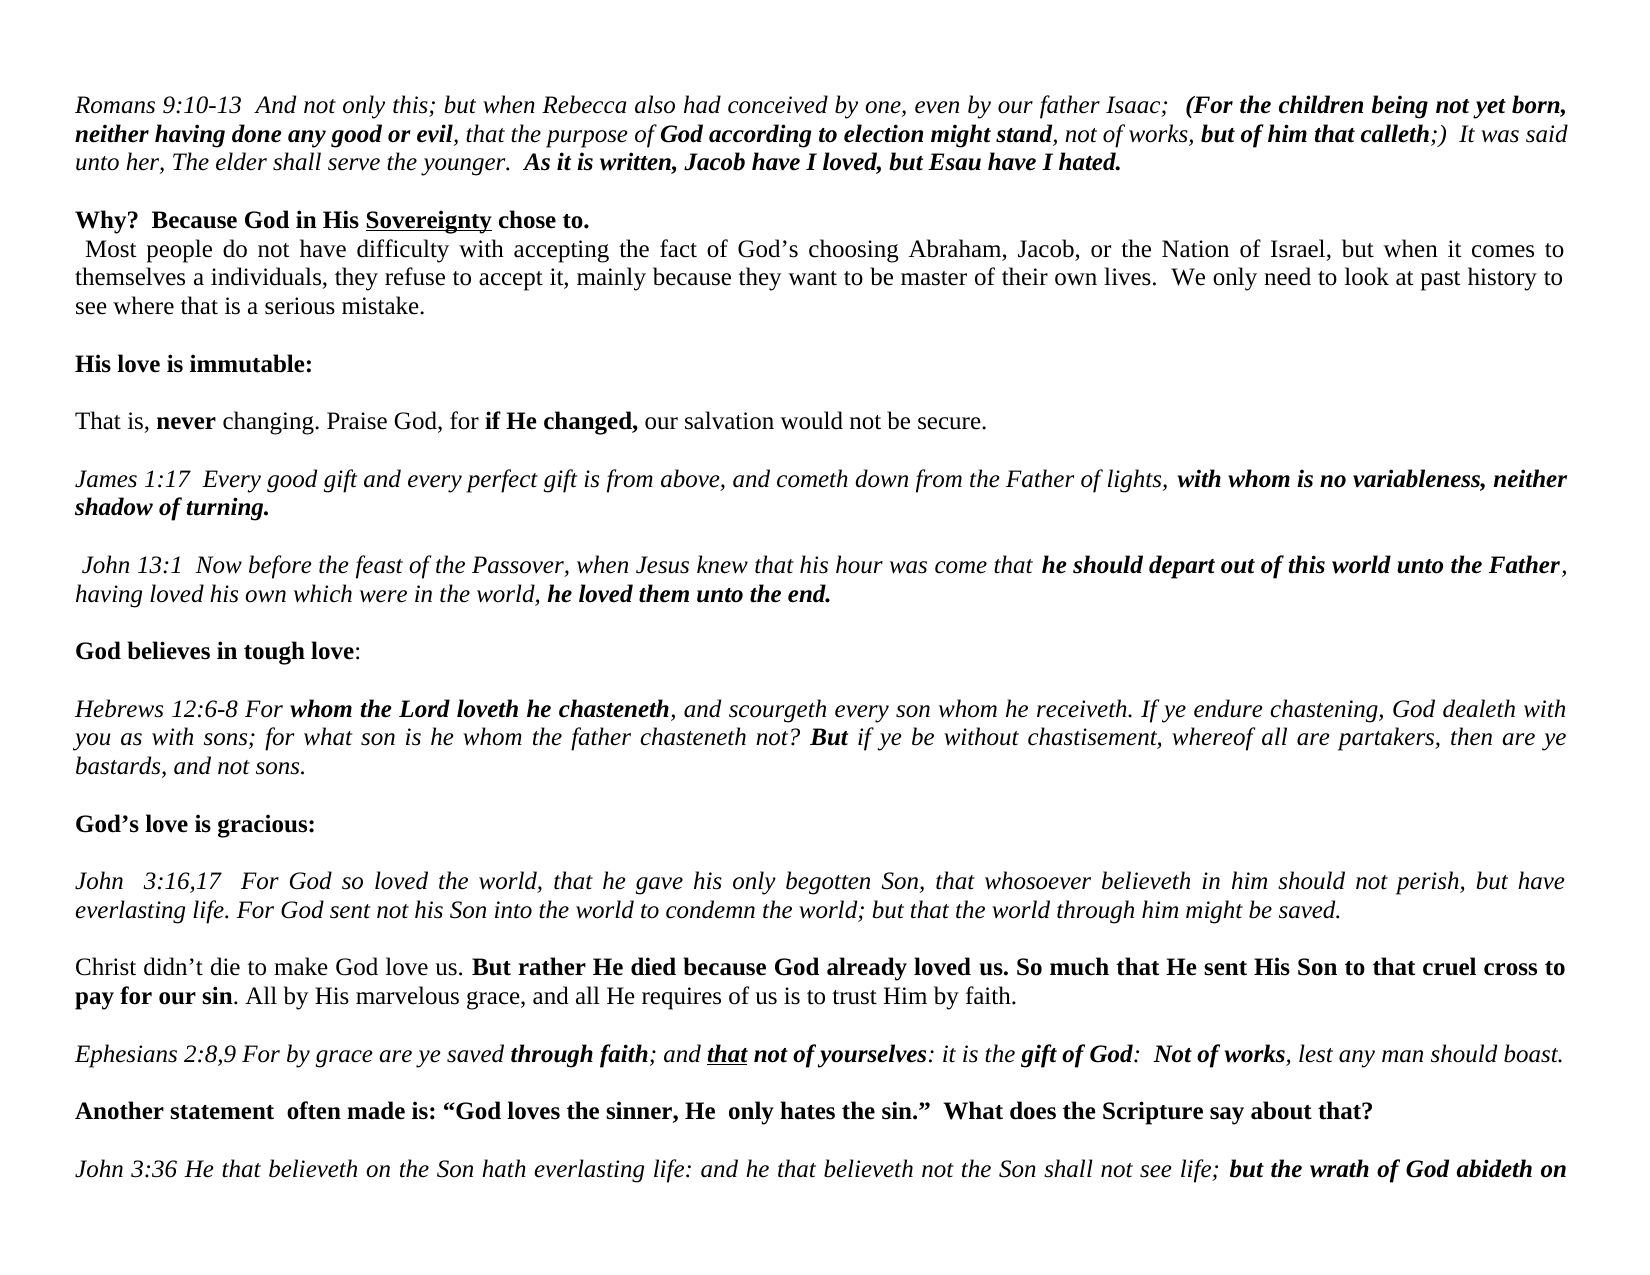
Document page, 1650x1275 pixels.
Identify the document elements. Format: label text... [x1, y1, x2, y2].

text Ephesians 2:8,9 For by grace are ye saved through faith; and that not of yourselves: it is the gift of God: Not of works, lest any man should boast. [75, 1039, 1567, 1067]
text Christ didn’t die to make God love us. But rather He died because God already loved us. So much that He sent His Son to that cruel cross to pay for our sin. All by His marvelous grace, and all He requires of us is to trust Him by faith. [75, 952, 1567, 1010]
text Most people do not have difficulty with accepting the fact of God’s choosing Abraham, Jacob, or the Nation of Israel, but when it comes to themselves a individuals, they refuse to accept it, mainly because they want to be master of their own lives. We only need to look at past history to see where that is a serious mistake. [75, 234, 1567, 320]
text God believes in tough love: [75, 636, 1567, 665]
text That is, never changing. Praise God, for if He changed, our salvation would not be secure. [75, 406, 1567, 435]
text Hebrews 12:6-8 For whom the Lord loveth he chasteneth, and scourgeth every son whom he receiveth. If ye endure chastening, God dealeth with you as with sons; for what son is he whom the father chasteneth not? But if ye be without chastisement, whereof all are partakers, then are ye bastards, and not sons. [75, 694, 1567, 780]
text His love is immutable: [75, 349, 1567, 377]
text James 1:17 Every good gift and every perfect gift is from above, and cometh down from the Father of lights, with whom is no variableness, neither shadow of turning. [75, 464, 1567, 521]
text John 13:1 Now before the feast of the Passover, when Jesus knew that his hour was come that he should depart out of this world unto the Father, having loved his own which were in the world, he loved them unto the end. [75, 550, 1567, 607]
text God’s love is gracious: [75, 809, 1567, 837]
text Romans 9:10-13 And not only this; but when Rebecca also had conceived by one, even by our father Isaac; (For the children being not yet born, neither having done any good or evil, that the purpose of God according to election might stand, not of works, but of him that calleth;) It was said unto her, The elder shall serve the younger. As it is written, Jacob have I loved, but Esau have I hated. [75, 90, 1567, 176]
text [75, 1154, 1567, 1182]
text John 3:16,17 For God so loved the world, that he gave his only begotten Son, that whosoever believeth in him should not perish, but have everlasting life. For God sent not his Son into the world to condemn the world; but that the world through him might be saved. [75, 866, 1567, 924]
text Why? Because God in His Sovereignty chose to. [75, 205, 1567, 234]
text Another statement often made is: “God loves the sinner, He only hates the sin.” What does the Scripture say about that? [75, 1096, 1567, 1125]
